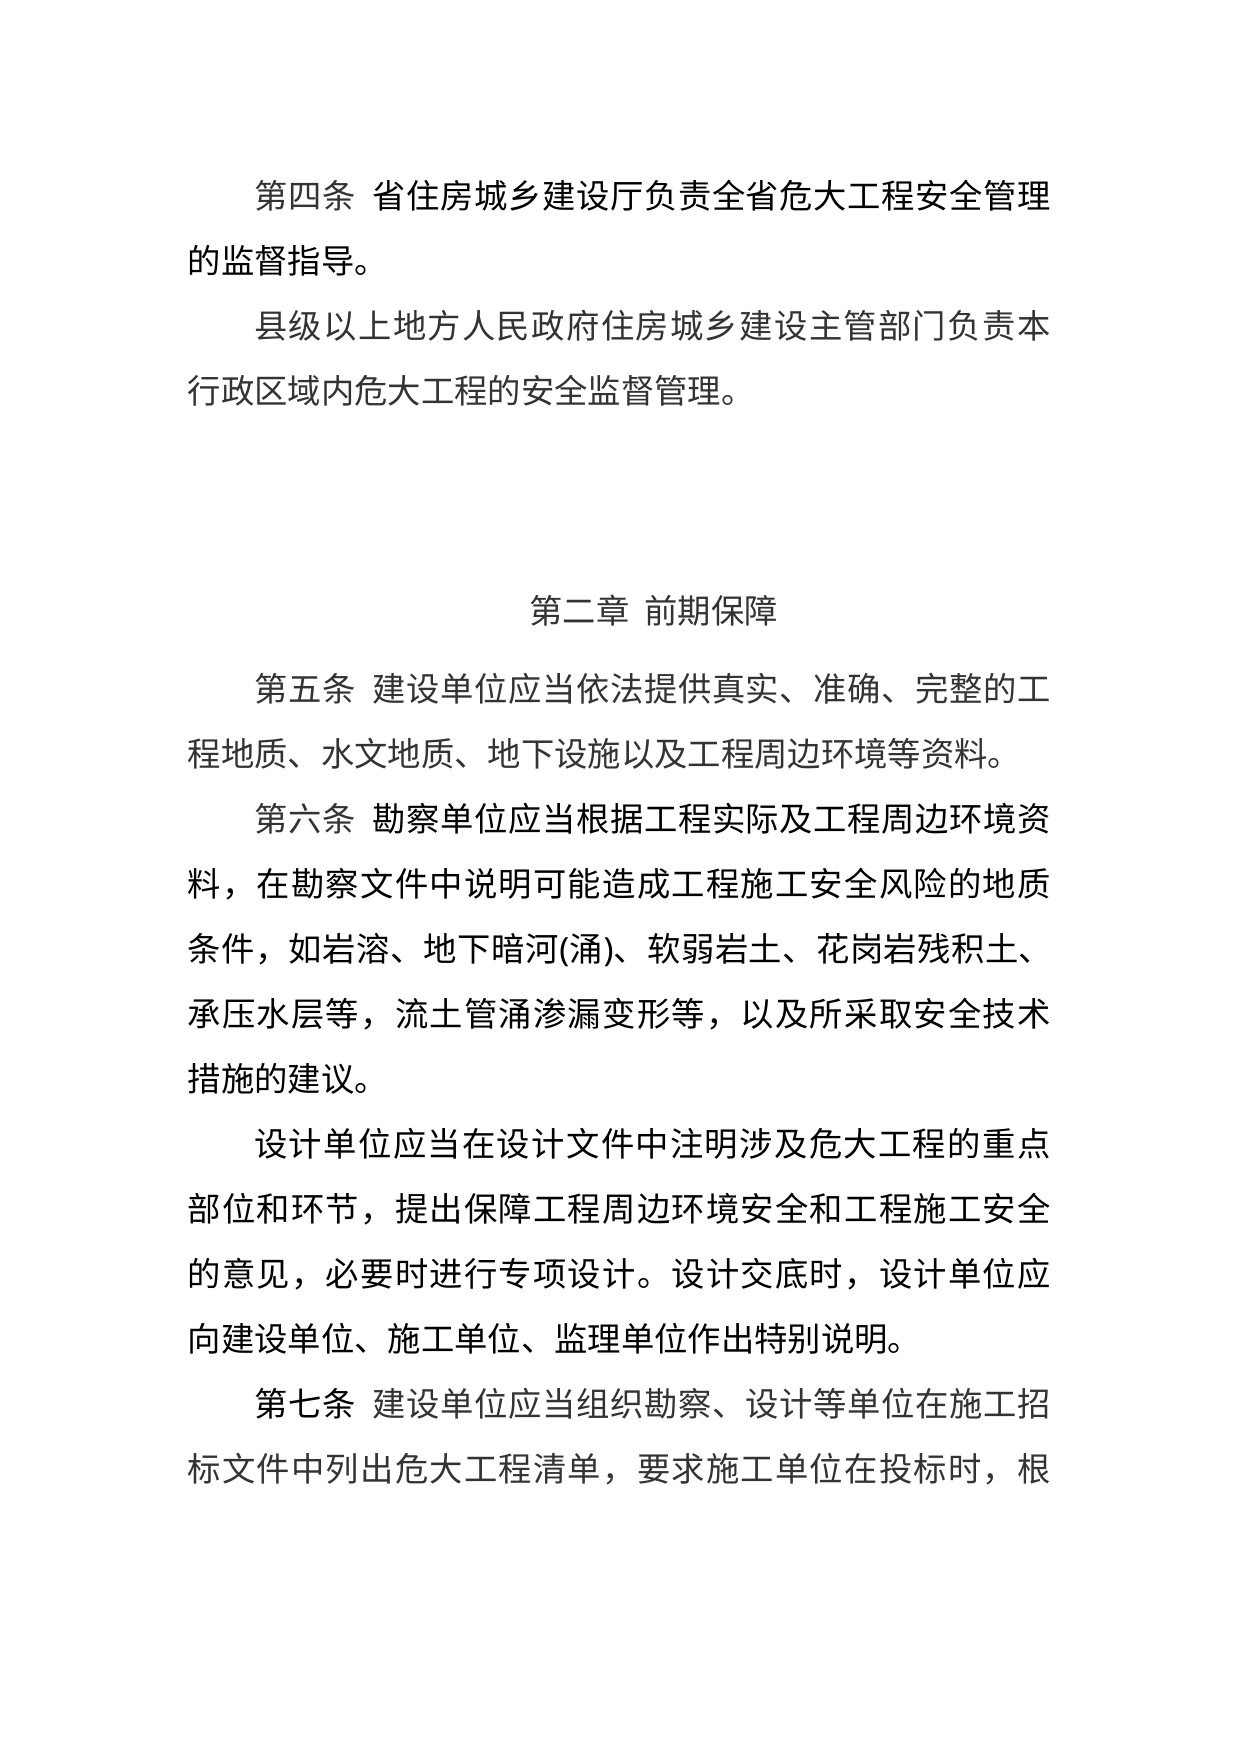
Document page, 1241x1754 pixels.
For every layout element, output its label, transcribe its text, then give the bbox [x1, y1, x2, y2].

text 设计单位应当在设计文件中注明涉及危大工程的重点部位和环节，提出保障工程周边环境安全和工程施工安全的意见，必要时进行专项设计。设计交底时，设计单位应向建设单位、施工单位、监理单位作出特别说明。 [187, 1109, 1053, 1369]
text 第五条 建设单位应当依法提供真实、准确、完整的工程地质、水文地质、地下设施以及工程周边环境等资料。 [187, 654, 1053, 784]
text 第六条 勘察单位应当根据工程实际及工程周边环境资料，在勘察文件中说明可能造成工程施工安全风险的地质条件，如岩溶、地下暗河(涌)、软弱岩土、花岗岩残积土、承压水层等，流土管涌渗漏变形等，以及所采取安全技术措施的建议。 [187, 784, 1053, 1109]
text 县级以上地方人民政府住房城乡建设主管部门负责本行政区域内危大工程的安全监督管理。 [187, 292, 1053, 422]
text 第四条 省住房城乡建设厅负责全省危大工程安全管理的监督指导。 [187, 162, 1053, 292]
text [187, 1369, 1053, 1499]
text 第二章 前期保障 [187, 577, 1053, 642]
